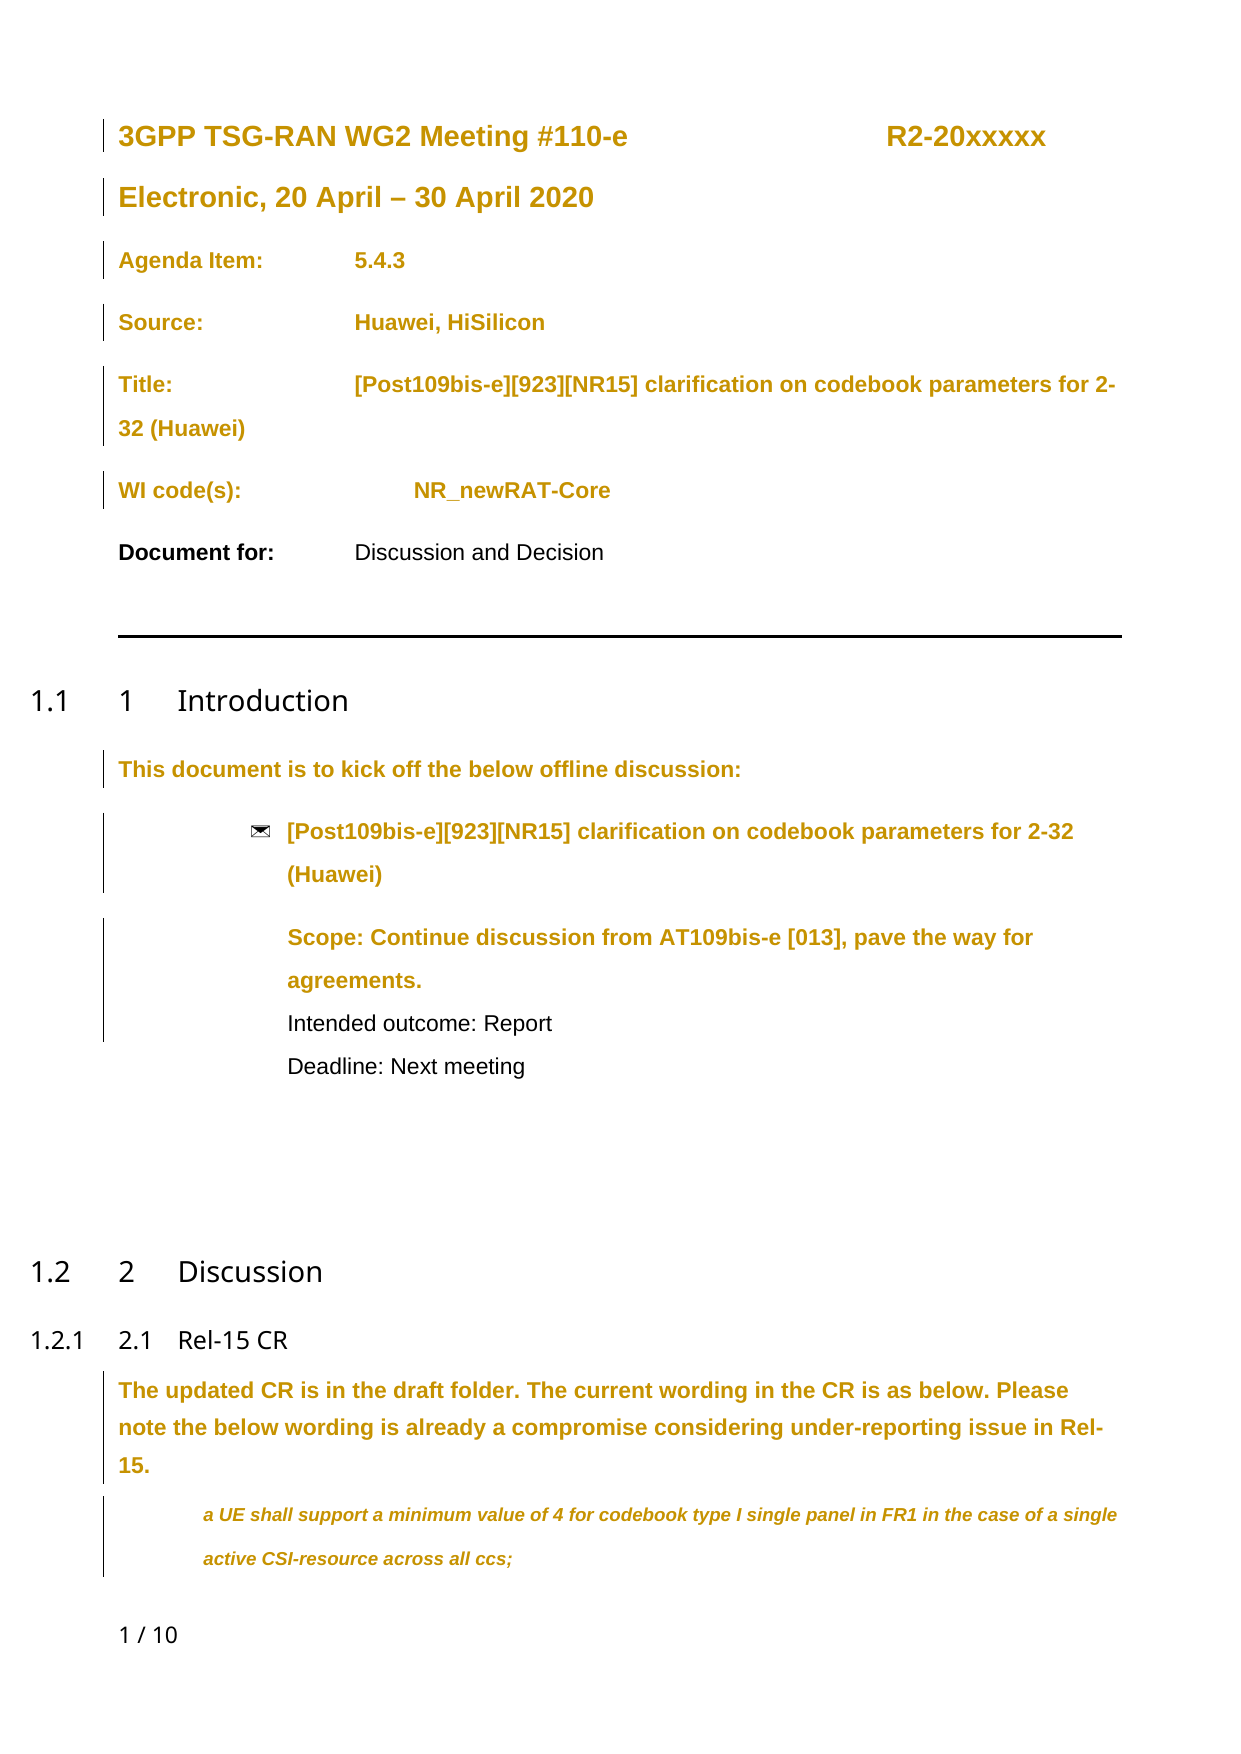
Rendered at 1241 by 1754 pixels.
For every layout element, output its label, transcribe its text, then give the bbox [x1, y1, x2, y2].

text This document is to kick off the below offline discussion: [118, 750, 1122, 788]
subtitle 1 Introduction [29, 663, 1122, 738]
text Agenda Item: 5.4.3 [118, 241, 1122, 279]
text 3GPP TSG-RAN WG2 Meeting #110-e R2-20xxxxx [118, 119, 1122, 152]
text Document for: Discussion and Decision [118, 533, 1122, 571]
text [Post109bis-e][923][NR15] clarification on codebook parameters for 2-32 (Huawei) [249, 813, 1122, 893]
text Source: Huawei, HiSilicon [118, 304, 1122, 341]
text a UE shall support a minimum value of 4 for codebook type I single panel in FR1 in the case of a single active CSI-resource across all ccs; [173, 1496, 1122, 1577]
text Scope: Continue discussion from AT109bis-e [013], pave the way for agreements. Intended outcome: Report Deadline: Next meeting [249, 918, 1122, 1085]
text WI code(s): NR_newRAT-Core [118, 471, 1122, 509]
text The updated CR is in the draft folder. The current wording in the CR is as below. Please note the below wording is already a compromise considering under-reporting issue in Rel-15. [118, 1371, 1122, 1484]
text Electronic, 20 April – 30 April 2020 [118, 178, 1122, 216]
subtitle 2 Discussion [29, 1234, 1122, 1309]
subtitle 2.1 Rel-15 CR [29, 1321, 1122, 1359]
text Title: [Post109bis-e][923][NR15] clarification on codebook parameters for 2-32 (Huawei) [118, 366, 1122, 446]
